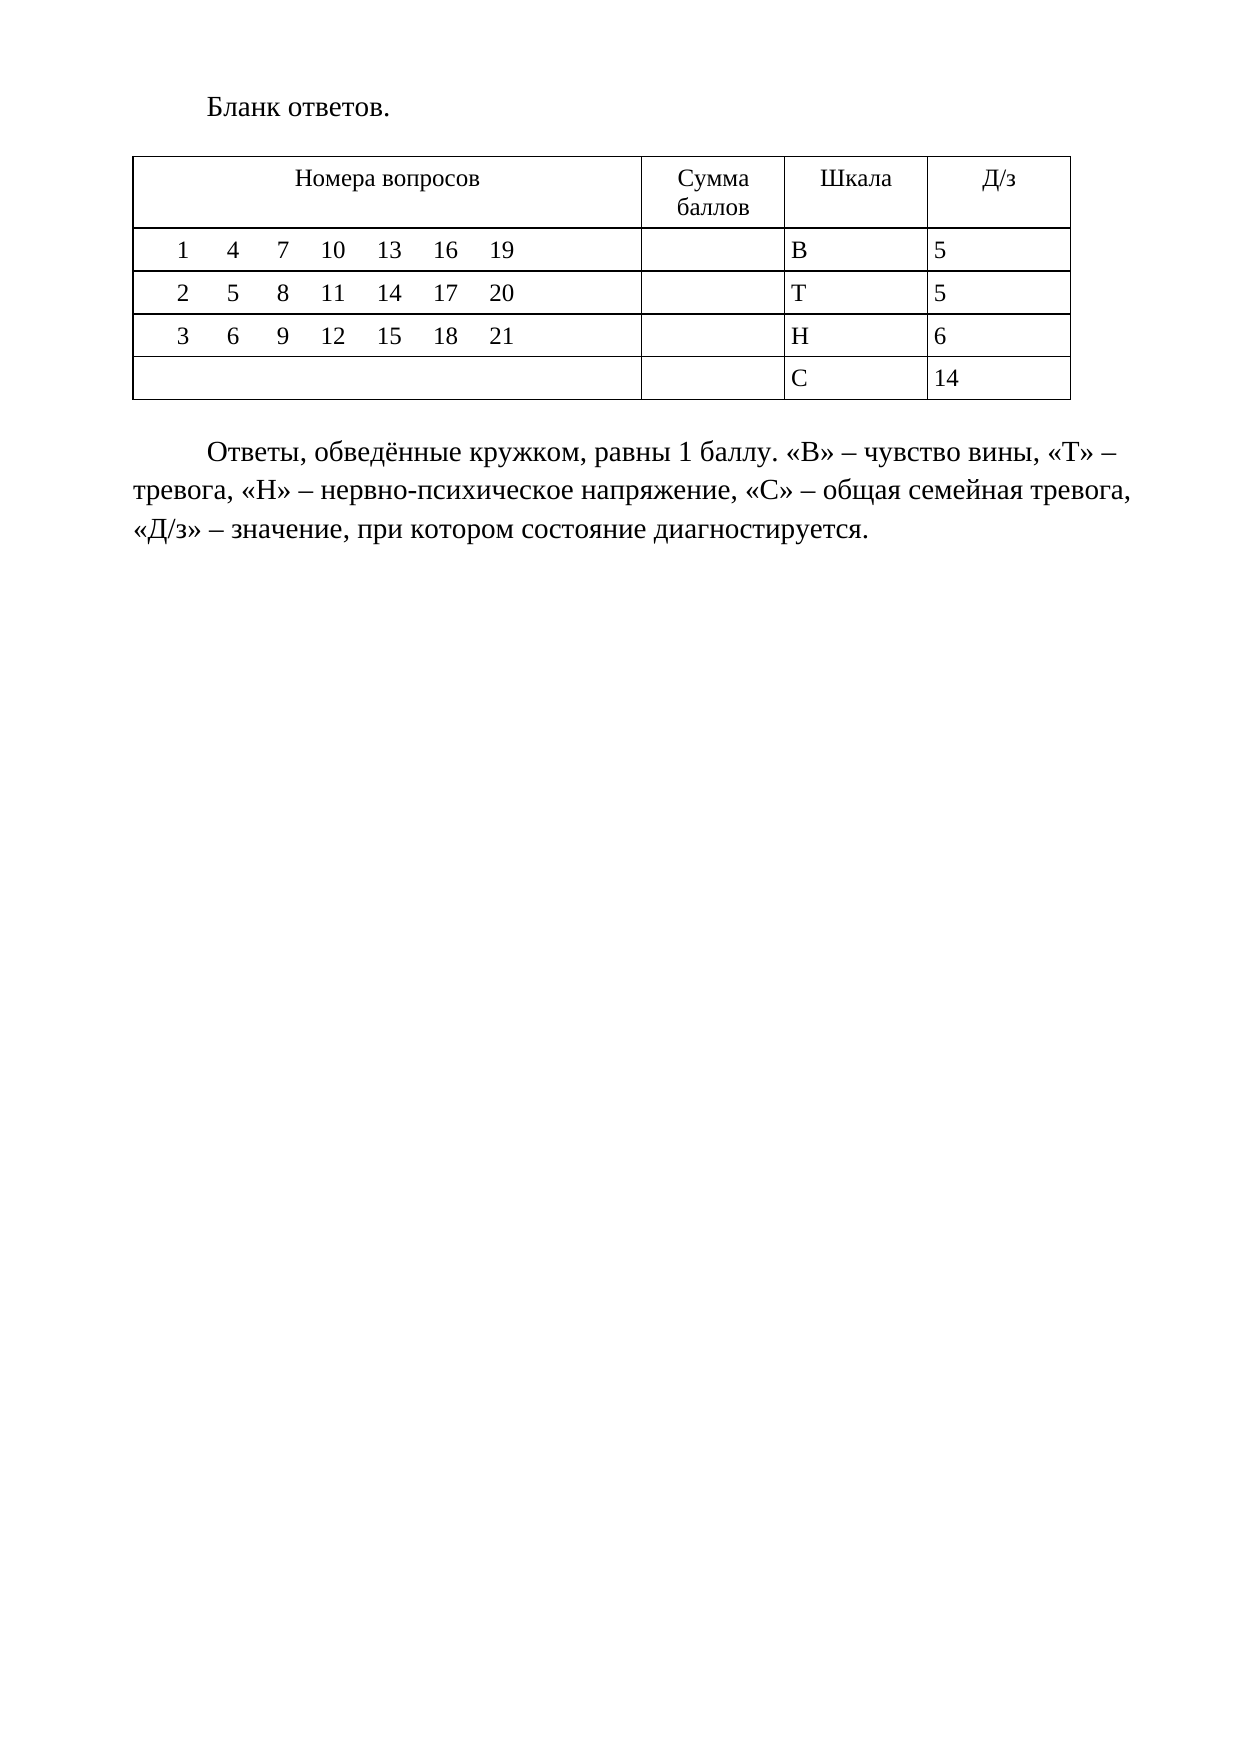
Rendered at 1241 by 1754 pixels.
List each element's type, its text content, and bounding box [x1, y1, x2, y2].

table_cell 6 [928, 315, 1070, 356]
table_header Д/з [928, 157, 1070, 227]
table_cell [642, 272, 784, 313]
table_header Сумма баллов [642, 157, 784, 227]
table_cell [134, 357, 641, 398]
table_cell 2 5 8 11 14 17 20 [134, 272, 641, 313]
table_cell В [785, 229, 927, 270]
table_cell 14 [928, 357, 1070, 398]
table_cell Н [785, 315, 927, 356]
table_cell [642, 315, 784, 356]
table_cell Т [785, 272, 927, 313]
table_cell 5 [928, 272, 1070, 313]
table_cell 3 6 9 12 15 18 21 [134, 315, 641, 356]
table_header Номера вопросов [134, 157, 641, 227]
table_cell 1 4 7 10 13 16 19 [134, 229, 641, 270]
table_header Шкала [785, 157, 927, 227]
table_cell 5 [928, 229, 1070, 270]
table_cell С [785, 357, 927, 398]
text Бланк ответов. [133, 89, 1152, 122]
text Ответы, обведённые кружком, равны 1 баллу. «В» – чувство вины, «Т» – тревога, «Н» – нервно-психическое напряжение, «С» – общая семейная тревога, «Д/з» – значение, при котором состояние диагностируется. [133, 434, 1152, 544]
table_cell [642, 229, 784, 270]
table_cell [642, 357, 784, 398]
